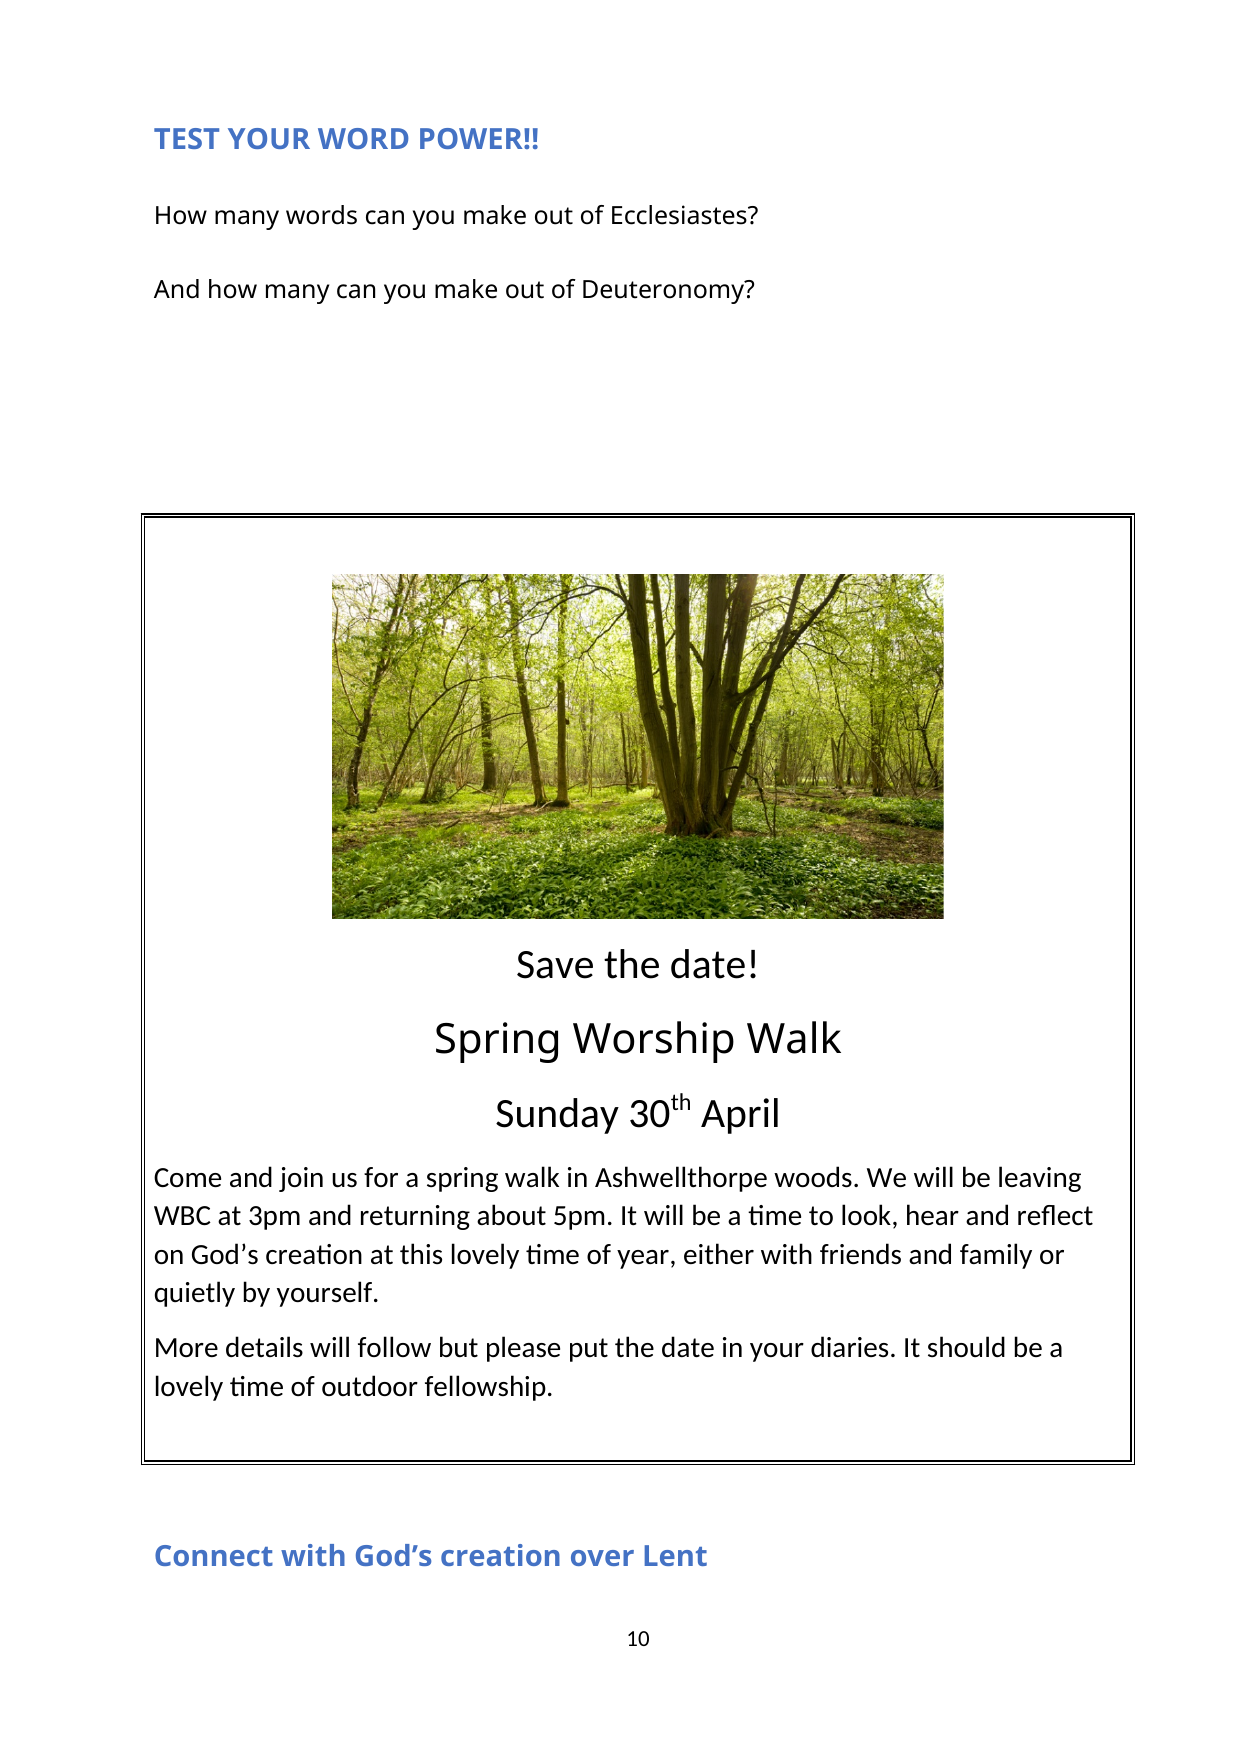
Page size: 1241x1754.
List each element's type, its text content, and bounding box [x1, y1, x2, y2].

text TEST YOUR WORD POWER!! [154, 118, 1122, 158]
text Save the date! [145, 931, 1130, 989]
text More details will follow but please put the date in your diaries. It should be a lovely time of outdoor fellowship. [145, 1322, 1130, 1403]
text Come and join us for a spring walk in Ashwellthorpe woods. We will be leaving WBC at 3pm and returning about 5pm. It will be a time to look, hear and reflect on God’s creation at this lovely time of year, either with friends and family or quietly by yourself. [145, 1152, 1130, 1310]
text Connect with God’s creation over Lent [153, 1535, 1122, 1575]
text Sunday 30th April [145, 1081, 1130, 1138]
text Spring Worship Walk [145, 1003, 1130, 1066]
text How many words can you make out of Ecclesiastes? [154, 198, 1122, 232]
picture [332, 574, 944, 919]
text And how many can you make out of Deuteronomy? [154, 271, 1122, 305]
